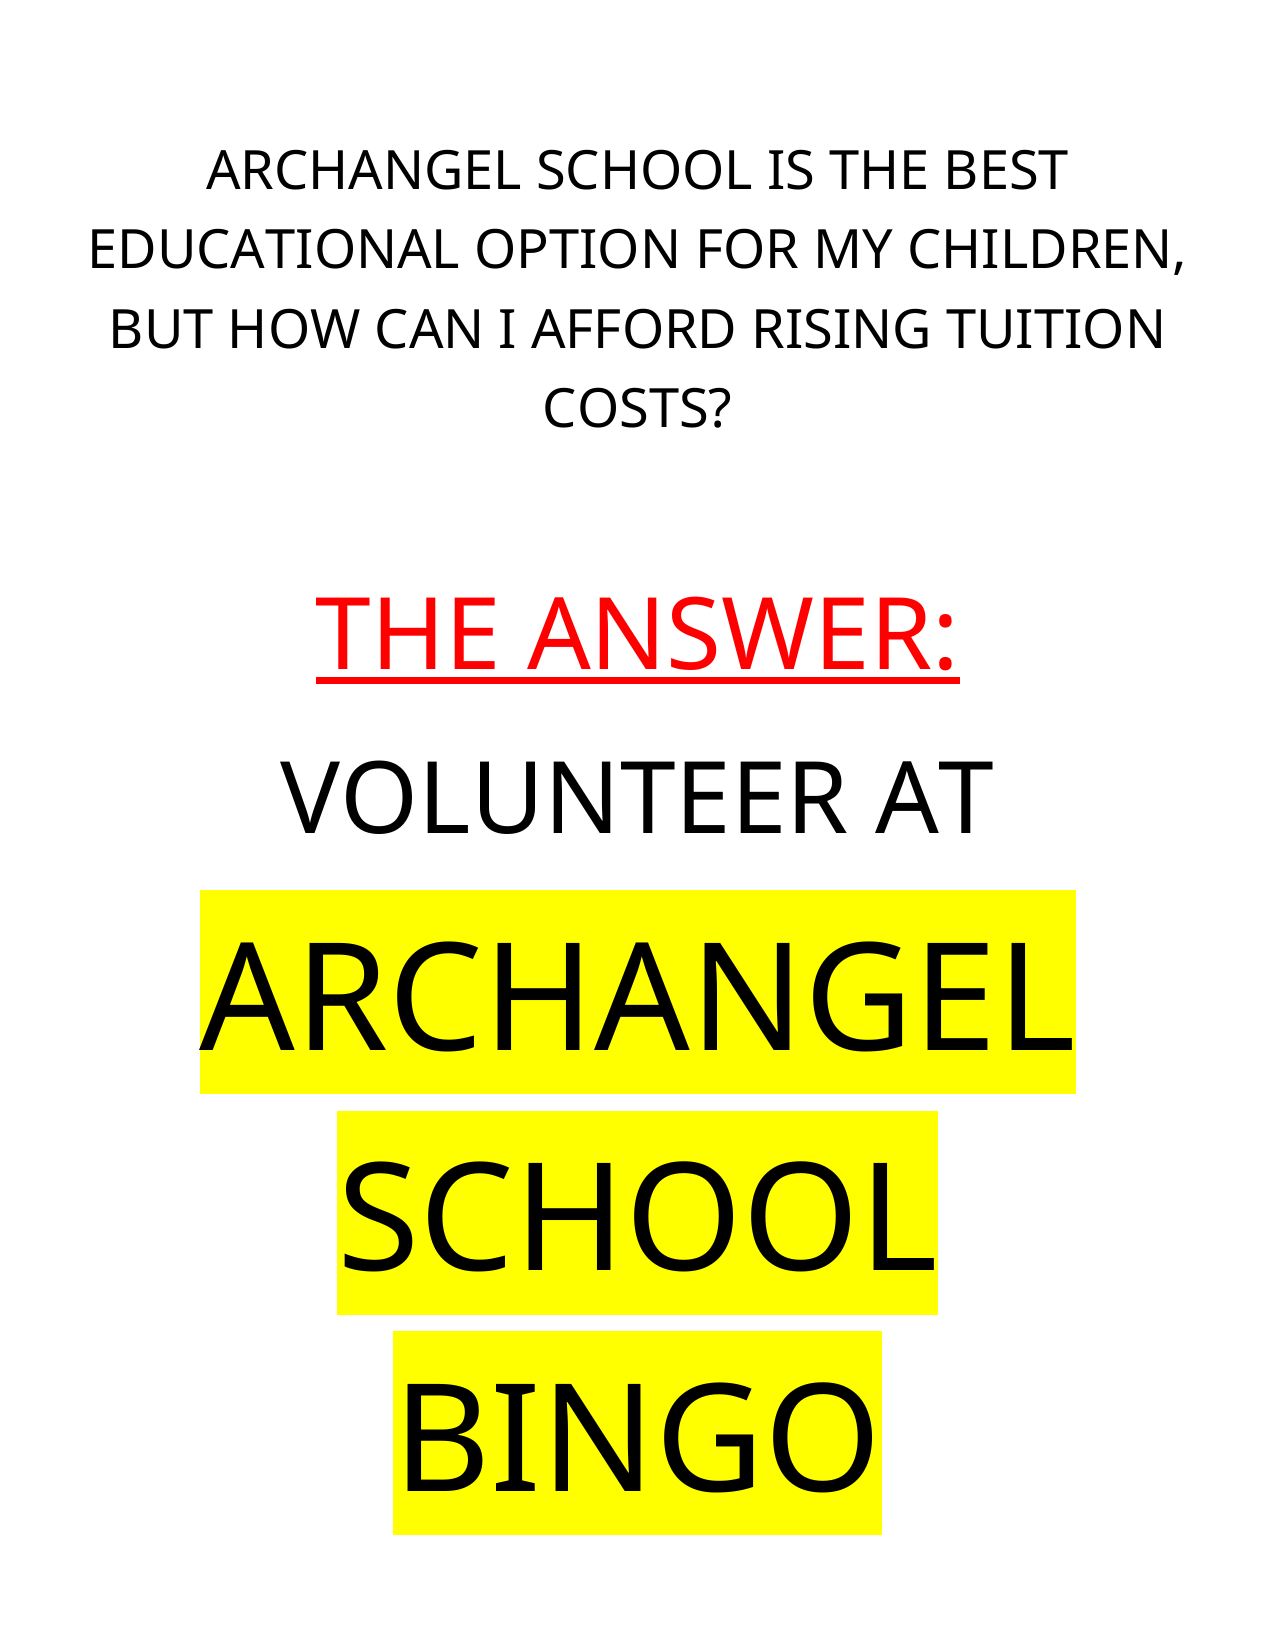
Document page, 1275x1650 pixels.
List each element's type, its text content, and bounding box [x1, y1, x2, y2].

text VOLUNTEER AT [75, 726, 1200, 862]
text ARCHANGEL SCHOOL BINGO [75, 890, 1200, 1535]
text THE ANSWER: [75, 562, 1200, 699]
text ARCHANGEL SCHOOL IS THE BEST EDUCATIONAL OPTION FOR MY CHILDREN, BUT HOW CAN I AFFORD RISING TUITION COSTS? [75, 131, 1200, 444]
